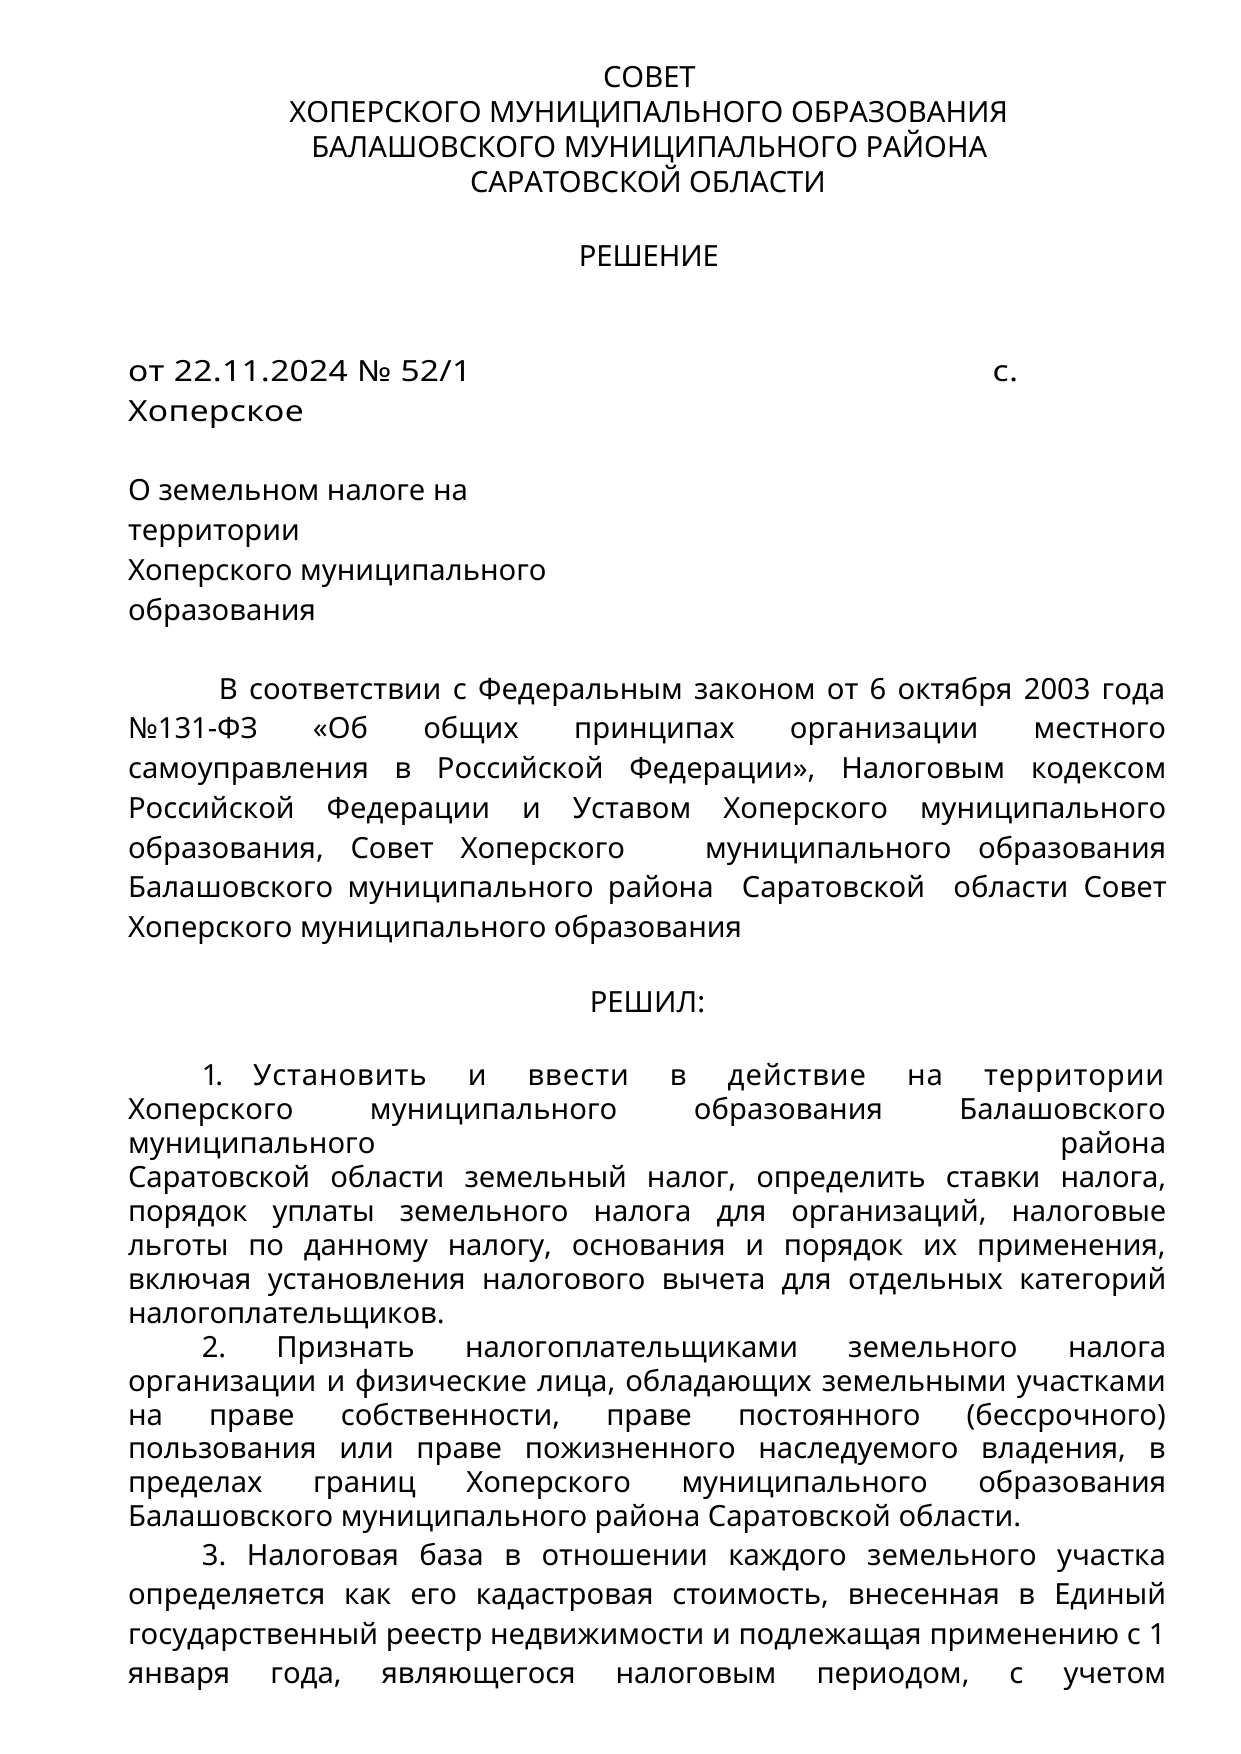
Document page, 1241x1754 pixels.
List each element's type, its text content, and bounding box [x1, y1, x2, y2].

text БАЛАШОВСКОГО МУНИЦИПАЛЬНОГО РАЙОНА [132, 129, 1167, 164]
text Хоперского муниципального образования [128, 549, 600, 628]
text РЕШЕНИЕ [131, 235, 1167, 275]
text В соответствии с Федеральным законом от 6 октября 2003 года №131-ФЗ «Об общих принципах организации местного самоуправления в Российской Федерации», Налоговым кодексом Российской Федерации и Уставом Хоперского муниципального образования, Совет Хоперского муниципального образования Балашовского муниципального района Саратовской области Совет Хоперского муниципального образования [128, 668, 1167, 946]
text САРАТОВСКОЙ ОБЛАСТИ [129, 164, 1167, 199]
text 1. Установить и ввести в действие на территории Хоперского муниципального образования Балашовского муниципального района Саратовской области земельный налог, определить ставки налога, порядок уплаты земельного налога для организаций, налоговые льготы по данному налогу, основания и порядок их применения, включая установления налогового вычета для отдельных категорий налогоплательщиков. [128, 1058, 1167, 1330]
text О земельном налоге на территории [128, 470, 600, 549]
text ХОПЕРСКОГО МУНИЦИПАЛЬНОГО ОБРАЗОВАНИЯ [131, 94, 1167, 129]
text от 22.11.2024 № 52/1 с. Хоперское [128, 351, 1167, 430]
text решил: [128, 986, 1167, 1019]
text СОВЕТ [132, 59, 1167, 94]
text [128, 1534, 1167, 1692]
text 2. Признать налогоплательщиками земельного налога организации и физические лица, обладающих земельными участками на праве собственности, праве постоянного (бессрочного) пользования или праве пожизненного наследуемого владения, в пределах границ Хоперского муниципального образования Балашовского муниципального района Саратовской области. [128, 1330, 1167, 1534]
